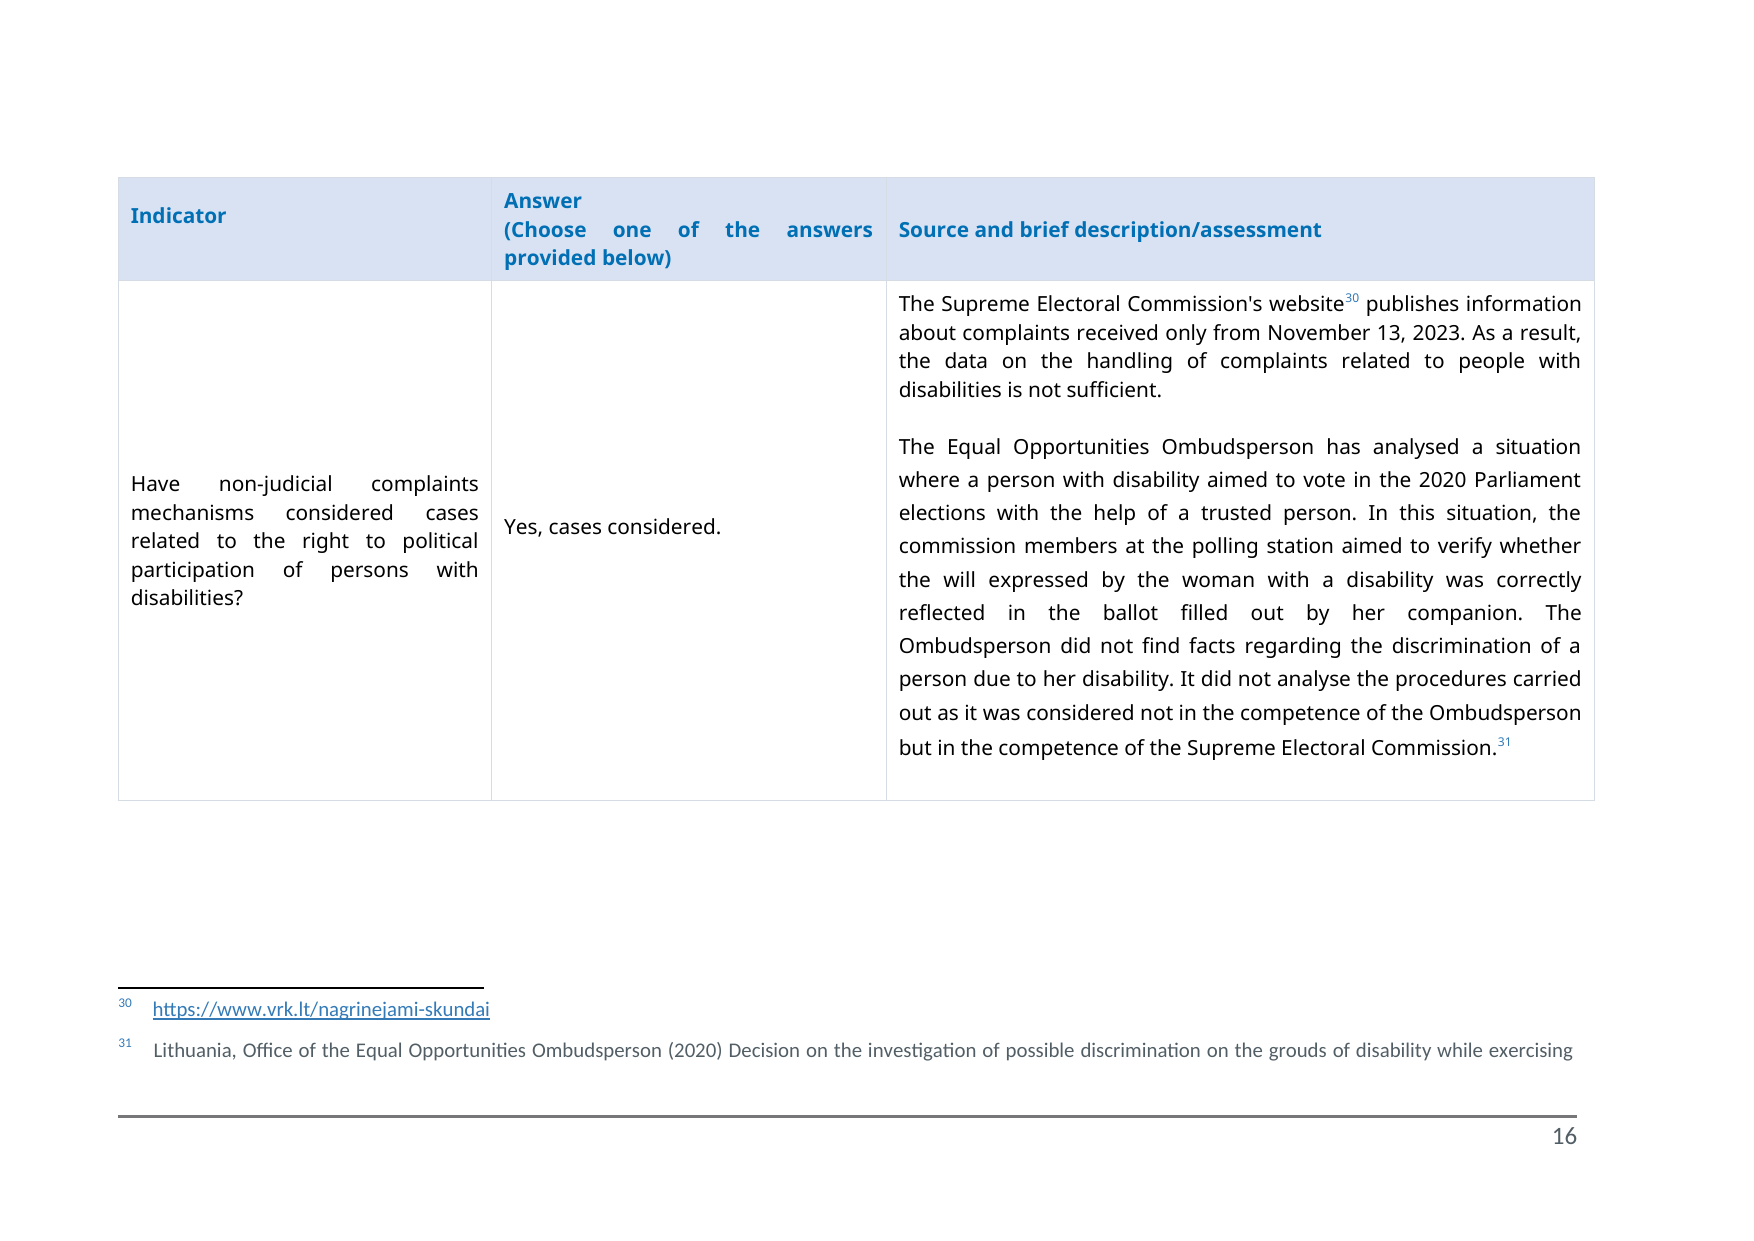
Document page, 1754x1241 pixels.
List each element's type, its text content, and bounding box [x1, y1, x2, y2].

table_header Indicator [119, 178, 491, 280]
table_cell Yes, cases considered. [492, 281, 886, 800]
table_cell Have non-judicial complaints mechanisms considered cases related to the right to political participation of persons with disabilities? [119, 281, 491, 800]
table_header Source and brief description/assessment [887, 178, 1594, 280]
table_header Answer (Choose one of the answers provided below) [492, 178, 886, 280]
table_cell The Supreme Electoral Commission's website publishes information about complaints received only from November 13, 2023. As a result, the data on the handling of complaints related to people with disabilities is not sufficient. The Equal Opportunities Ombudsperson has analysed a situation where a person with disability aimed to vote in the 2020 Parliament elections with the help of a trusted person. In this situation, the commission members at the polling station aimed to verify whether the will expressed by the woman with a disability was correctly reflected in the ballot filled out by her companion. The Ombudsperson did not find facts regarding the discrimination of a person due to her disability. It did not analyse the procedures carried out as it was considered not in the competence of the Ombudsperson but in the competence of the Supreme Electoral Commission. [887, 281, 1594, 800]
